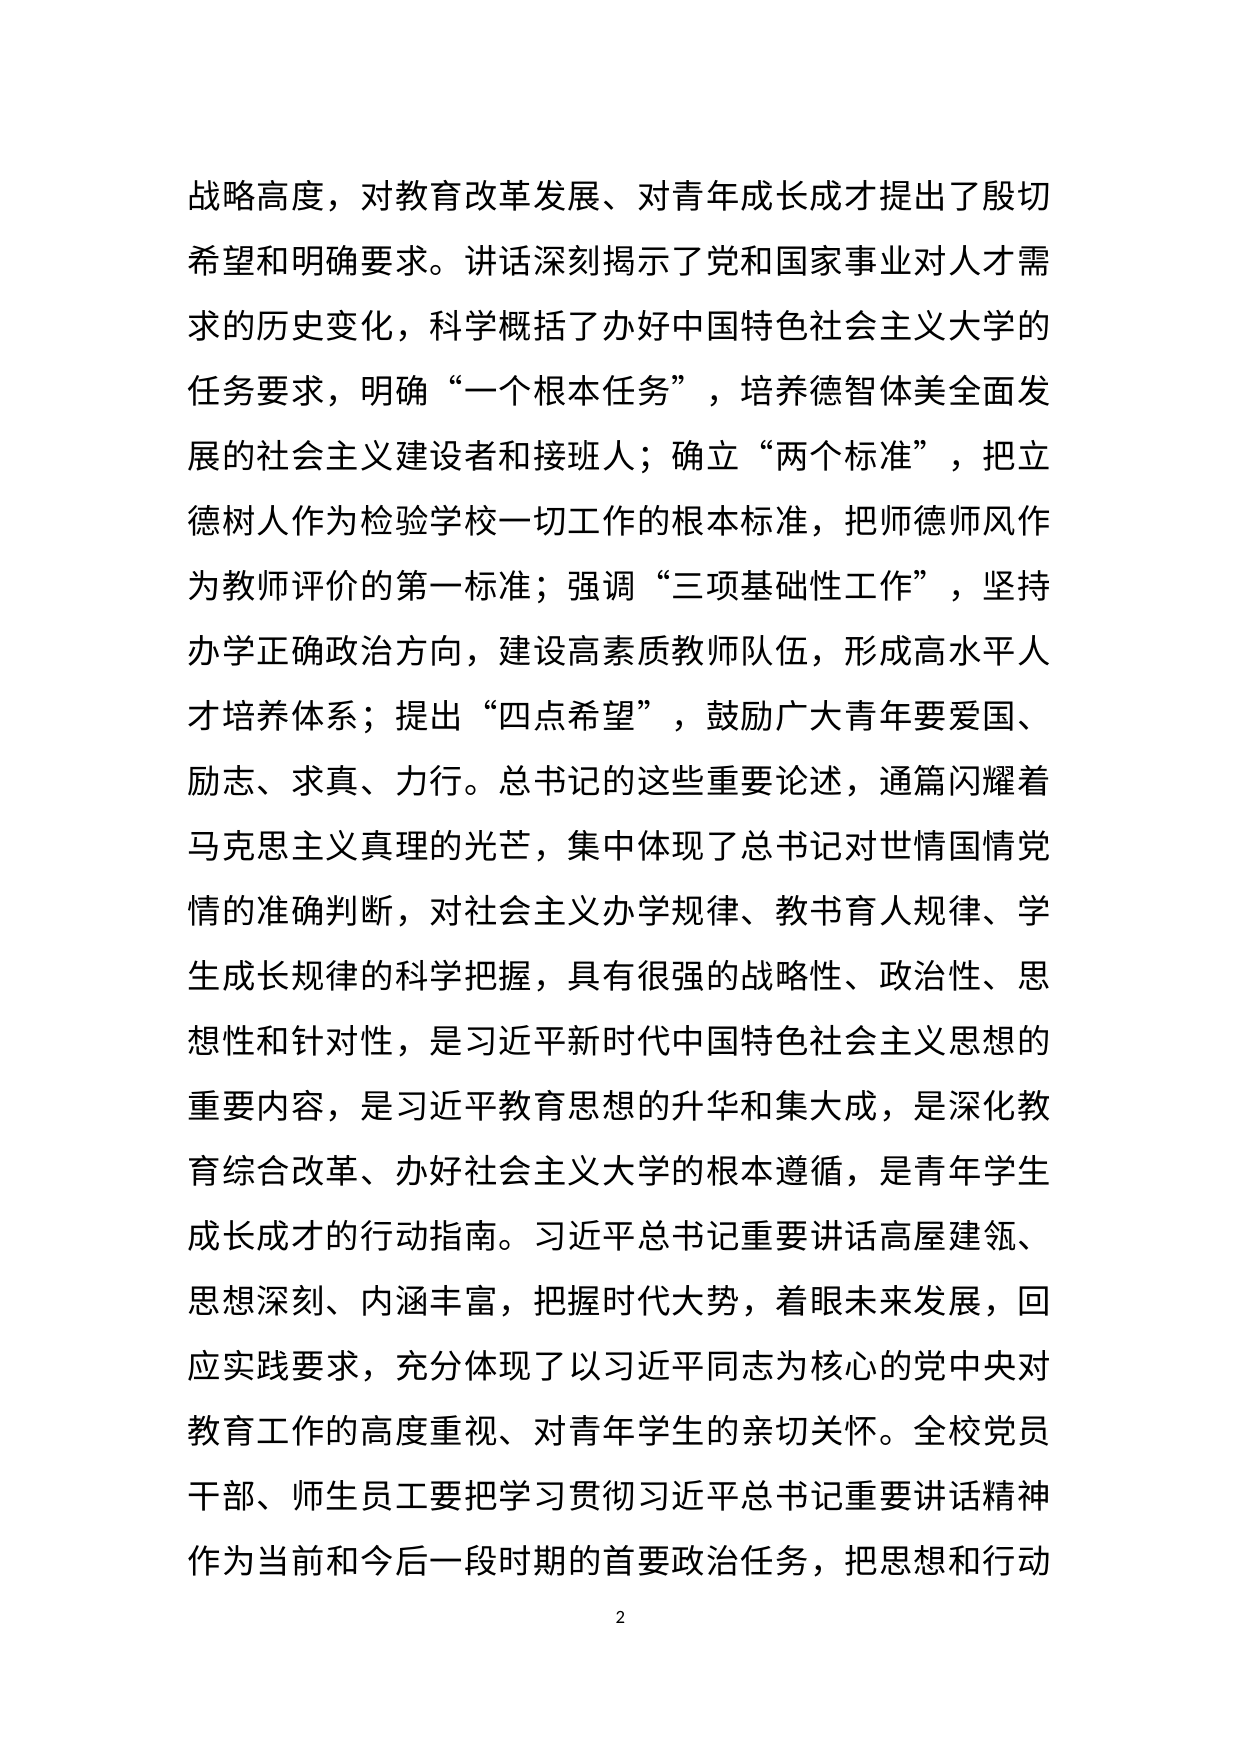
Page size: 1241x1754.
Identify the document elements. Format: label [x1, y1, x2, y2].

text [187, 162, 1053, 1592]
